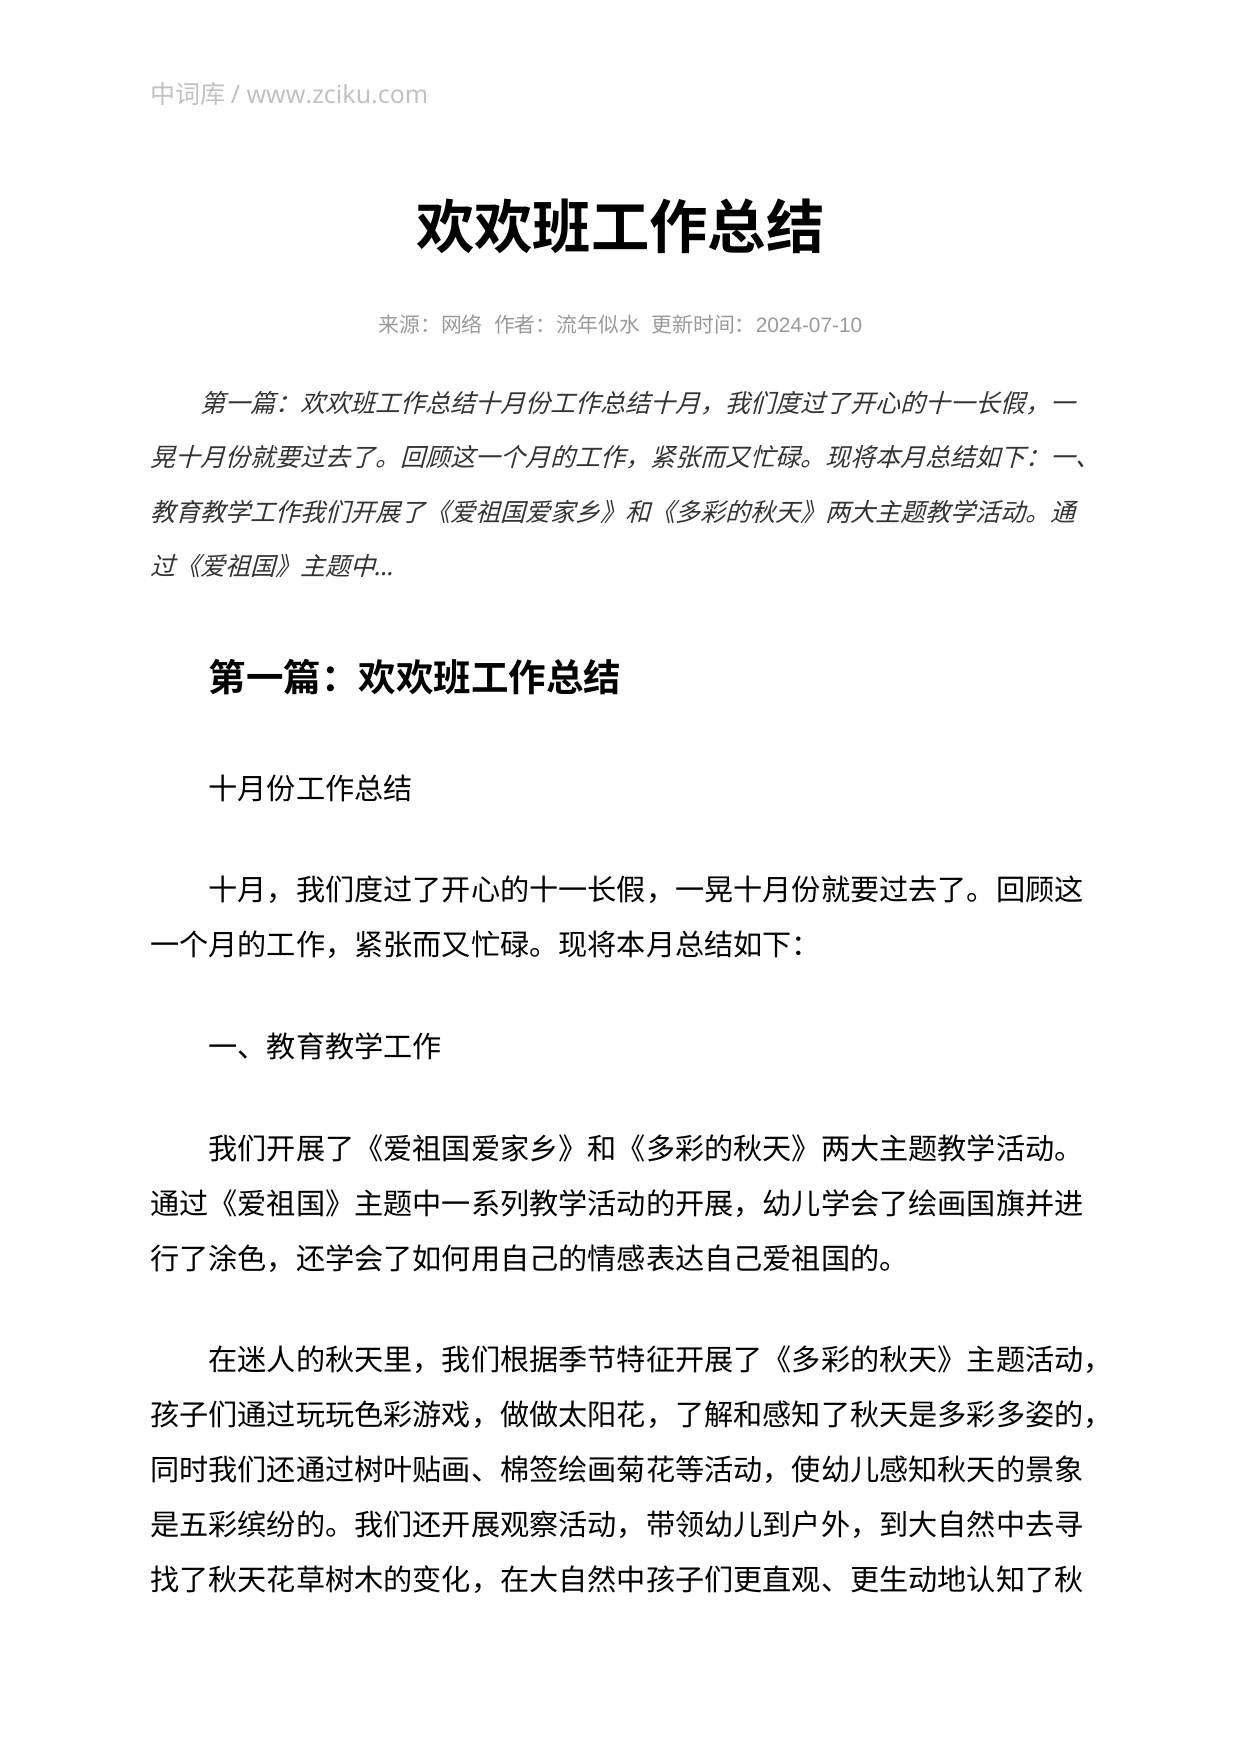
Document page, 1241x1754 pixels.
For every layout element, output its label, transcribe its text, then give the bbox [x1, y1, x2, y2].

text 十月，我们度过了开心的十一长假，一晃十月份就要过去了。回顾这一个月的工作，紧张而又忙碌。现将本月总结如下： [150, 867, 1090, 964]
text 第一篇：欢欢班工作总结 [150, 648, 1090, 702]
subtitle 欢欢班工作总结 [150, 181, 1090, 266]
text 来源：网络 作者：流年似水 更新时间：2024-07-10 [150, 313, 1090, 337]
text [150, 1337, 1090, 1599]
text 十月份工作总结 [150, 765, 1090, 807]
text 我们开展了《爱祖国爱家乡》和《多彩的秋天》两大主题教学活动。通过《爱祖国》主题中一系列教学活动的开展，幼儿学会了绘画国旗并进行了涂色，还学会了如何用自己的情感表达自己爱祖国的。 [150, 1125, 1090, 1277]
text 第一篇：欢欢班工作总结十月份工作总结十月，我们度过了开心的十一长假，一晃十月份就要过去了。回顾这一个月的工作，紧张而又忙碌。现将本月总结如下：一、教育教学工作我们开展了《爱祖国爱家乡》和《多彩的秋天》两大主题教学活动。通过《爱祖国》主题中... [150, 383, 1090, 583]
text 一、教育教学工作 [150, 1024, 1090, 1066]
